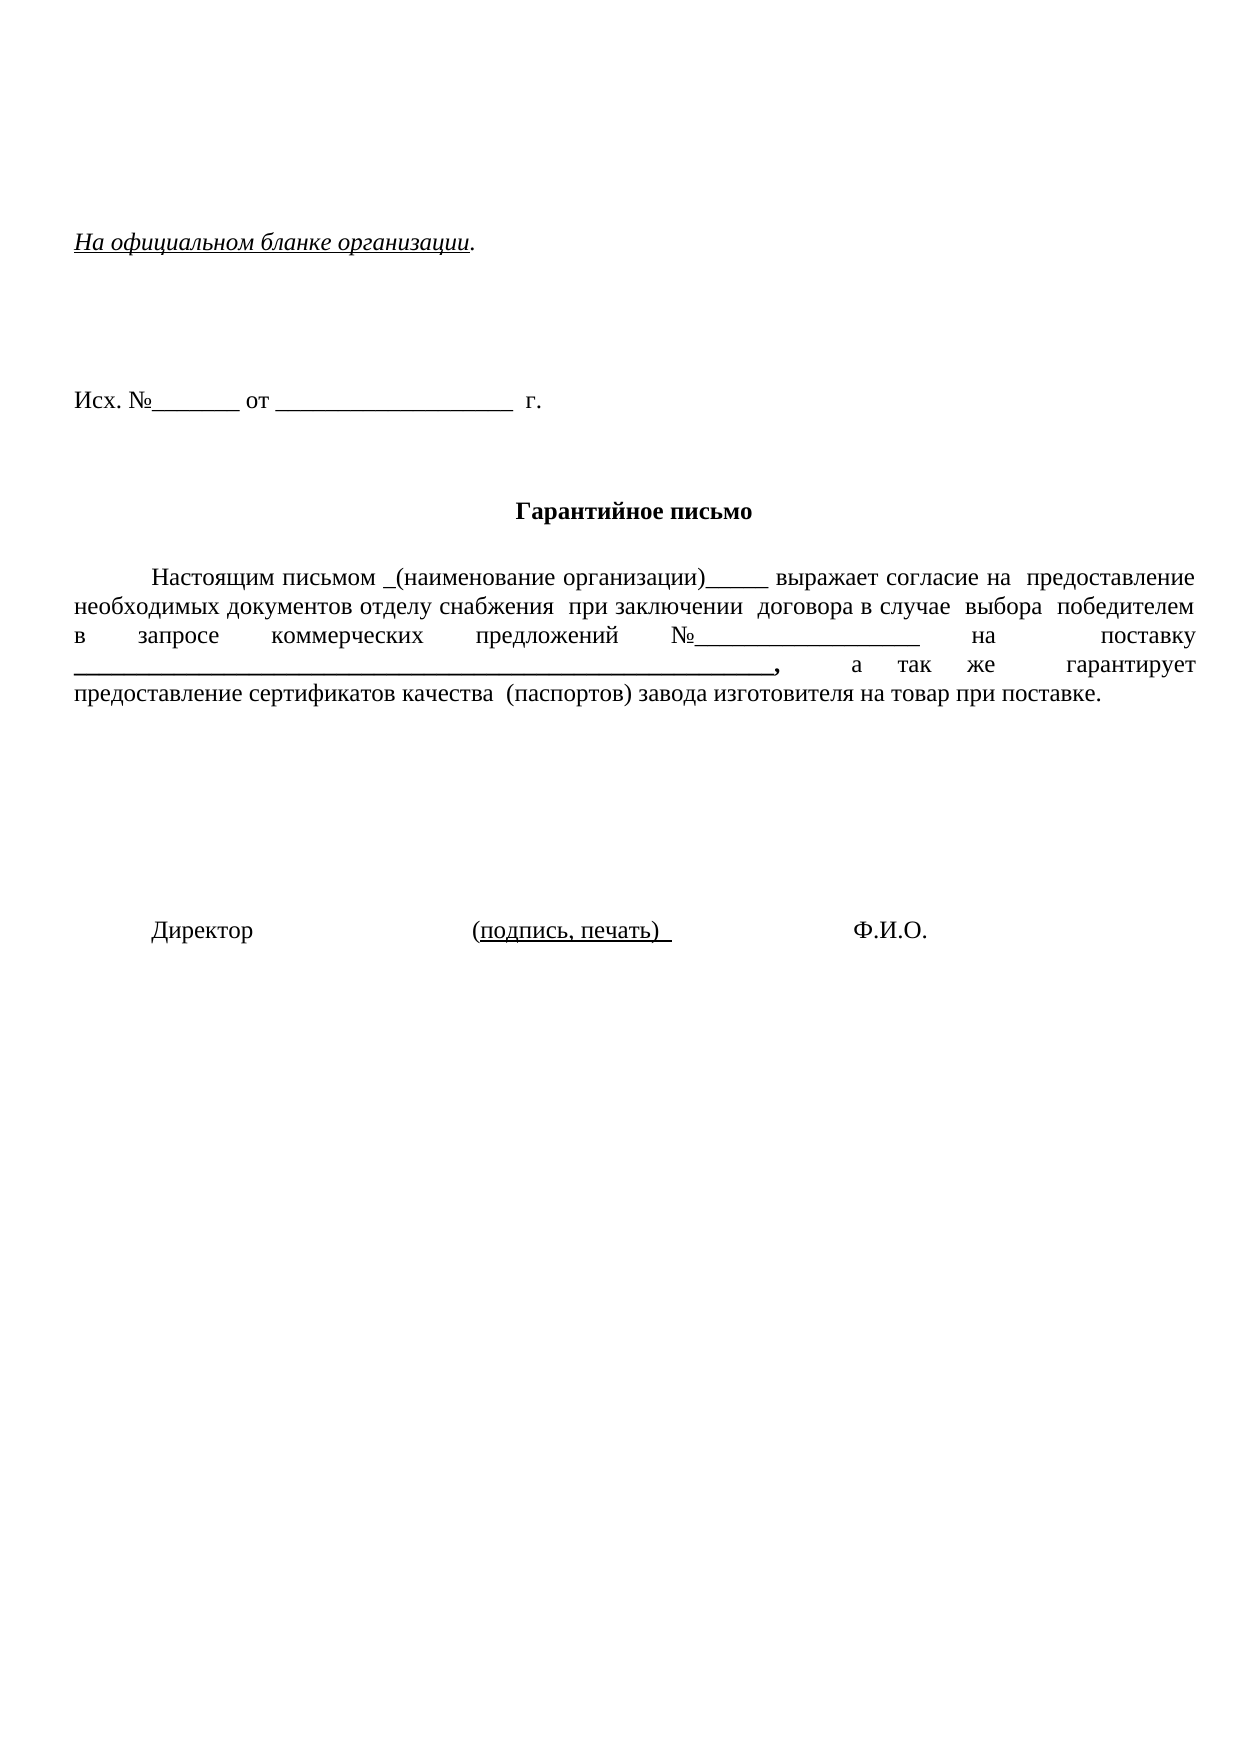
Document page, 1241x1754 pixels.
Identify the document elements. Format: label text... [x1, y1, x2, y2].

text На официальном бланке организации. [74, 232, 1196, 254]
text Настоящим письмом _(наименование организации)_____ выражает согласие на предоставление необходимых документов отделу снабжения при заключении договора в случае выбора победителем в запросе коммерческих предложений №__________________ на поставку ________________________________________________________, а так же гарантирует предоставление сертификатов качества (паспортов) завода изготовителя на товар при поставке. [74, 563, 1196, 707]
text Исх. №_______ от ___________________ г. [74, 391, 1196, 413]
text Директор (подпись, печать) Ф.И.О. [74, 915, 1196, 944]
text Гарантийное письмо [74, 501, 1194, 524]
